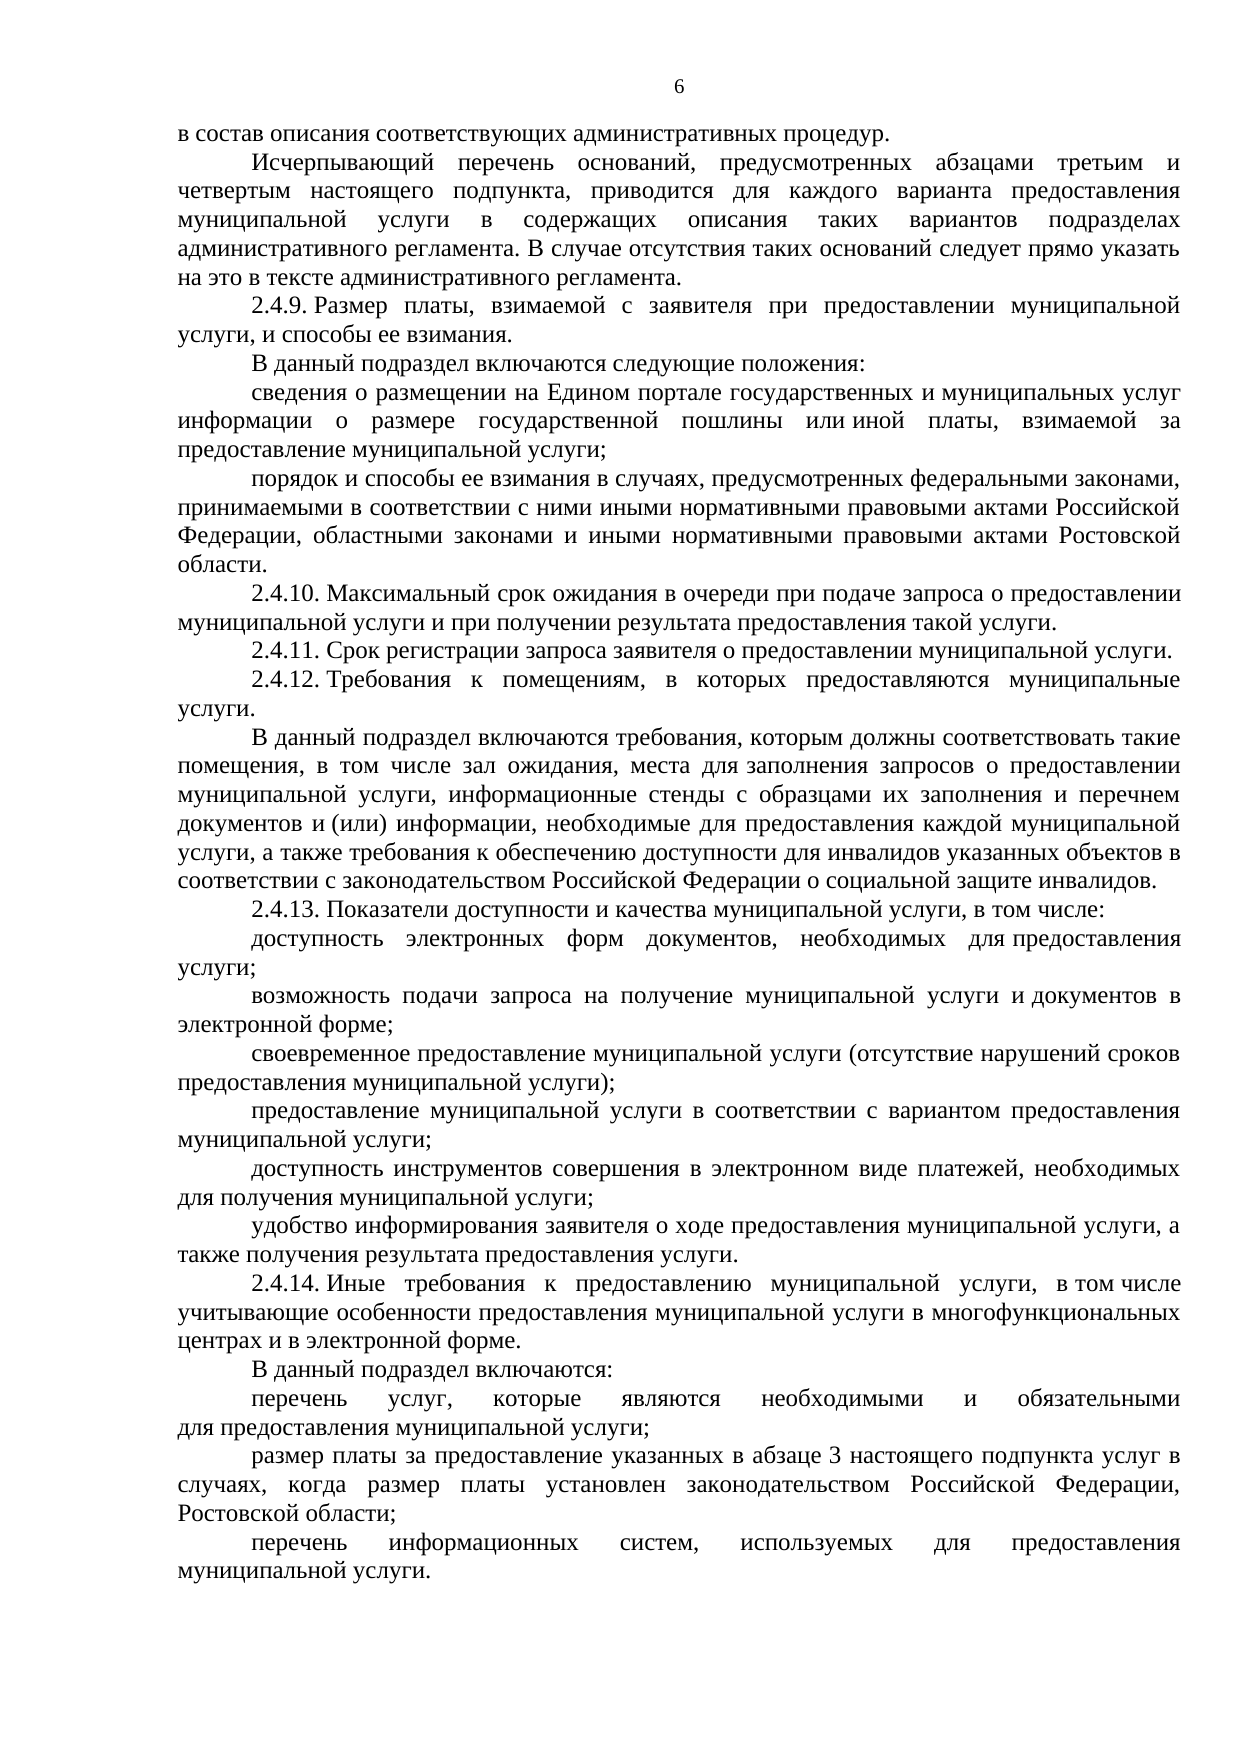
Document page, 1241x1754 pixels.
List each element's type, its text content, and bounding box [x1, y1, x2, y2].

text сведения о размещении на Едином портале государственных и муниципальных услуг информации о размере государственной пошлины или иной платы, взимаемой за предоставление муниципальной услуги; [177, 377, 1181, 463]
text В данный подраздел включаются: [177, 1354, 1181, 1383]
text В данный подраздел включаются следующие положения: [177, 348, 1181, 377]
text порядок и способы ее взимания в случаях, предусмотренных федеральными законами, принимаемыми в соответствии с ними иными нормативными правовыми актами Российской Федерации, областными законами и иными нормативными правовыми актами Ростовской области. [177, 463, 1181, 578]
text 2.4.9. Размер платы, взимаемой с заявителя при предоставлении муниципальной услуги, и способы ее взимания. [177, 291, 1181, 348]
text 2.4.13. Показатели доступности и качества муниципальной услуги, в том числе: [177, 894, 1181, 923]
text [177, 118, 1181, 147]
text 2.4.14. Иные требования к предоставлению муниципальной услуги, в том числе учитывающие особенности предоставления муниципальной услуги в многофункциональных центрах и в электронной форме. [177, 1268, 1181, 1354]
text доступность электронных форм документов, необходимых для предоставления услуги; [177, 923, 1181, 981]
text 2.4.11. Срок регистрации запроса заявителя о предоставлении муниципальной услуги. [177, 636, 1181, 664]
text размер платы за предоставление указанных в абзаце 3 настоящего подпункта услуг в случаях, когда размер платы установлен законодательством Российской Федерации, Ростовской области; [177, 1441, 1181, 1527]
text удобство информирования заявителя о ходе предоставления муниципальной услуги, а также получения результата предоставления услуги. [177, 1211, 1181, 1268]
text В данный подраздел включаются требования, которым должны соответствовать такие помещения, в том числе зал ожидания, места для заполнения запросов о предоставлении муниципальной услуги, информационные стенды с образцами их заполнения и перечнем документов и (или) информации, необходимые для предоставления каждой муниципальной услуги, а также требования к обеспечению доступности для инвалидов указанных объектов в соответствии с законодательством Российской Федерации о социальной защите инвалидов. [177, 722, 1181, 894]
text 2.4.12. Требования к помещениям, в которых предоставляются муниципальные услуги. [177, 664, 1181, 722]
text возможность подачи запроса на получение муниципальной услуги и документов в электронной форме; [177, 981, 1181, 1038]
text перечень услуг, которые являются необходимыми и обязательными для предоставления муниципальной услуги; [177, 1383, 1181, 1441]
text Исчерпывающий перечень оснований, предусмотренных абзацами третьим и четвертым настоящего подпункта, приводится для каждого варианта предоставления муниципальной услуги в содержащих описания таких вариантов подразделах административного регламента. В случае отсутствия таких оснований следует прямо указать на это в тексте административного регламента. [177, 147, 1181, 291]
text предоставление муниципальной услуги в соответствии с вариантом предоставления муниципальной услуги; [177, 1096, 1181, 1153]
text 2.4.10. Максимальный срок ожидания в очереди при подаче запроса о предоставлении муниципальной услуги и при получении результата предоставления такой услуги. [177, 578, 1181, 636]
text перечень информационных систем, используемых для предоставления муниципальной услуги. [177, 1527, 1181, 1584]
text доступность инструментов совершения в электронном виде платежей, необходимых для получения муниципальной услуги; [177, 1153, 1181, 1211]
text своевременное предоставление муниципальной услуги (отсутствие нарушений сроков предоставления муниципальной услуги); [177, 1038, 1181, 1096]
